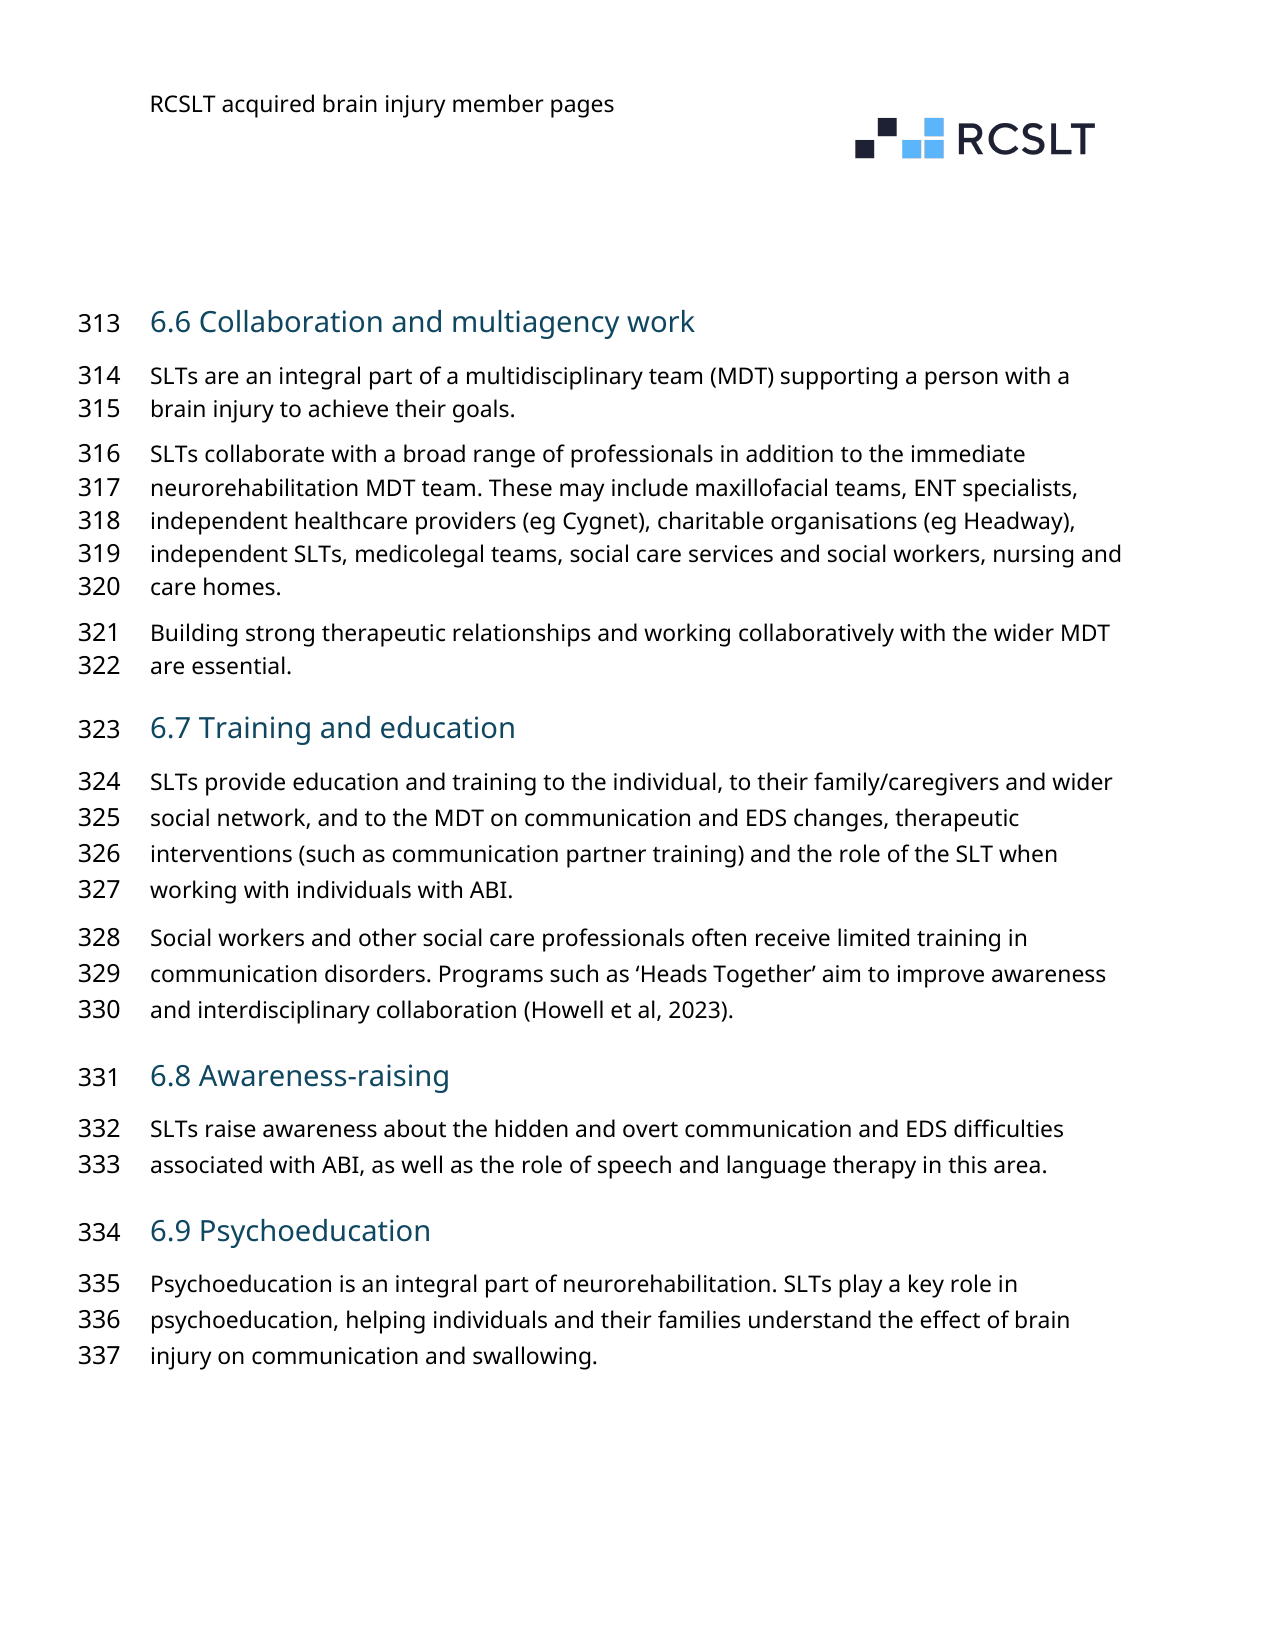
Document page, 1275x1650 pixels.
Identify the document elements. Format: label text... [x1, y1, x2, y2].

subtitle 6.9 Psychoeducation [150, 1210, 1125, 1249]
text SLTs raise awareness about the hidden and overt communication and EDS difficulties associated with ABI, as well as the role of speech and language therapy in this area. [150, 1113, 1125, 1180]
text SLTs provide education and training to the individual, to their family/caregivers and wider social network, and to the MDT on communication and EDS changes, therapeutic interventions (such as communication partner training) and the role of the SLT when working with individuals with ABI. [150, 766, 1125, 905]
picture [824, 87, 1125, 189]
text SLTs are an integral part of a multidisciplinary team (MDT) supporting a person with a brain injury to achieve their goals. [150, 359, 1125, 424]
text Social workers and other social care professionals often receive limited training in communication disorders. Programs such as ‘Heads Together’ aim to improve awareness and interdisciplinary collaboration (Howell et al, 2023). [150, 922, 1125, 1025]
subtitle 6.7 Training and education [150, 708, 1125, 747]
subtitle 6.6 Collaboration and multiagency work [150, 301, 1125, 341]
text Building strong therapeutic relationships and working collaboratively with the wider MDT are essential. [150, 616, 1125, 681]
text SLTs collaborate with a broad range of professionals in addition to the immediate neurorehabilitation MDT team. These may include maxillofacial teams, ENT specialists, independent healthcare providers (eg Cygnet), charitable organisations (eg Headway), independent SLTs, medicolegal teams, social care services and social workers, nursing and care homes. [150, 438, 1125, 602]
subtitle 6.8 Awareness-raising [150, 1055, 1125, 1094]
text Psychoeducation is an integral part of neurorehabilitation. SLTs play a key role in psychoeducation, helping individuals and their families understand the effect of brain injury on communication and swallowing. [150, 1268, 1125, 1371]
